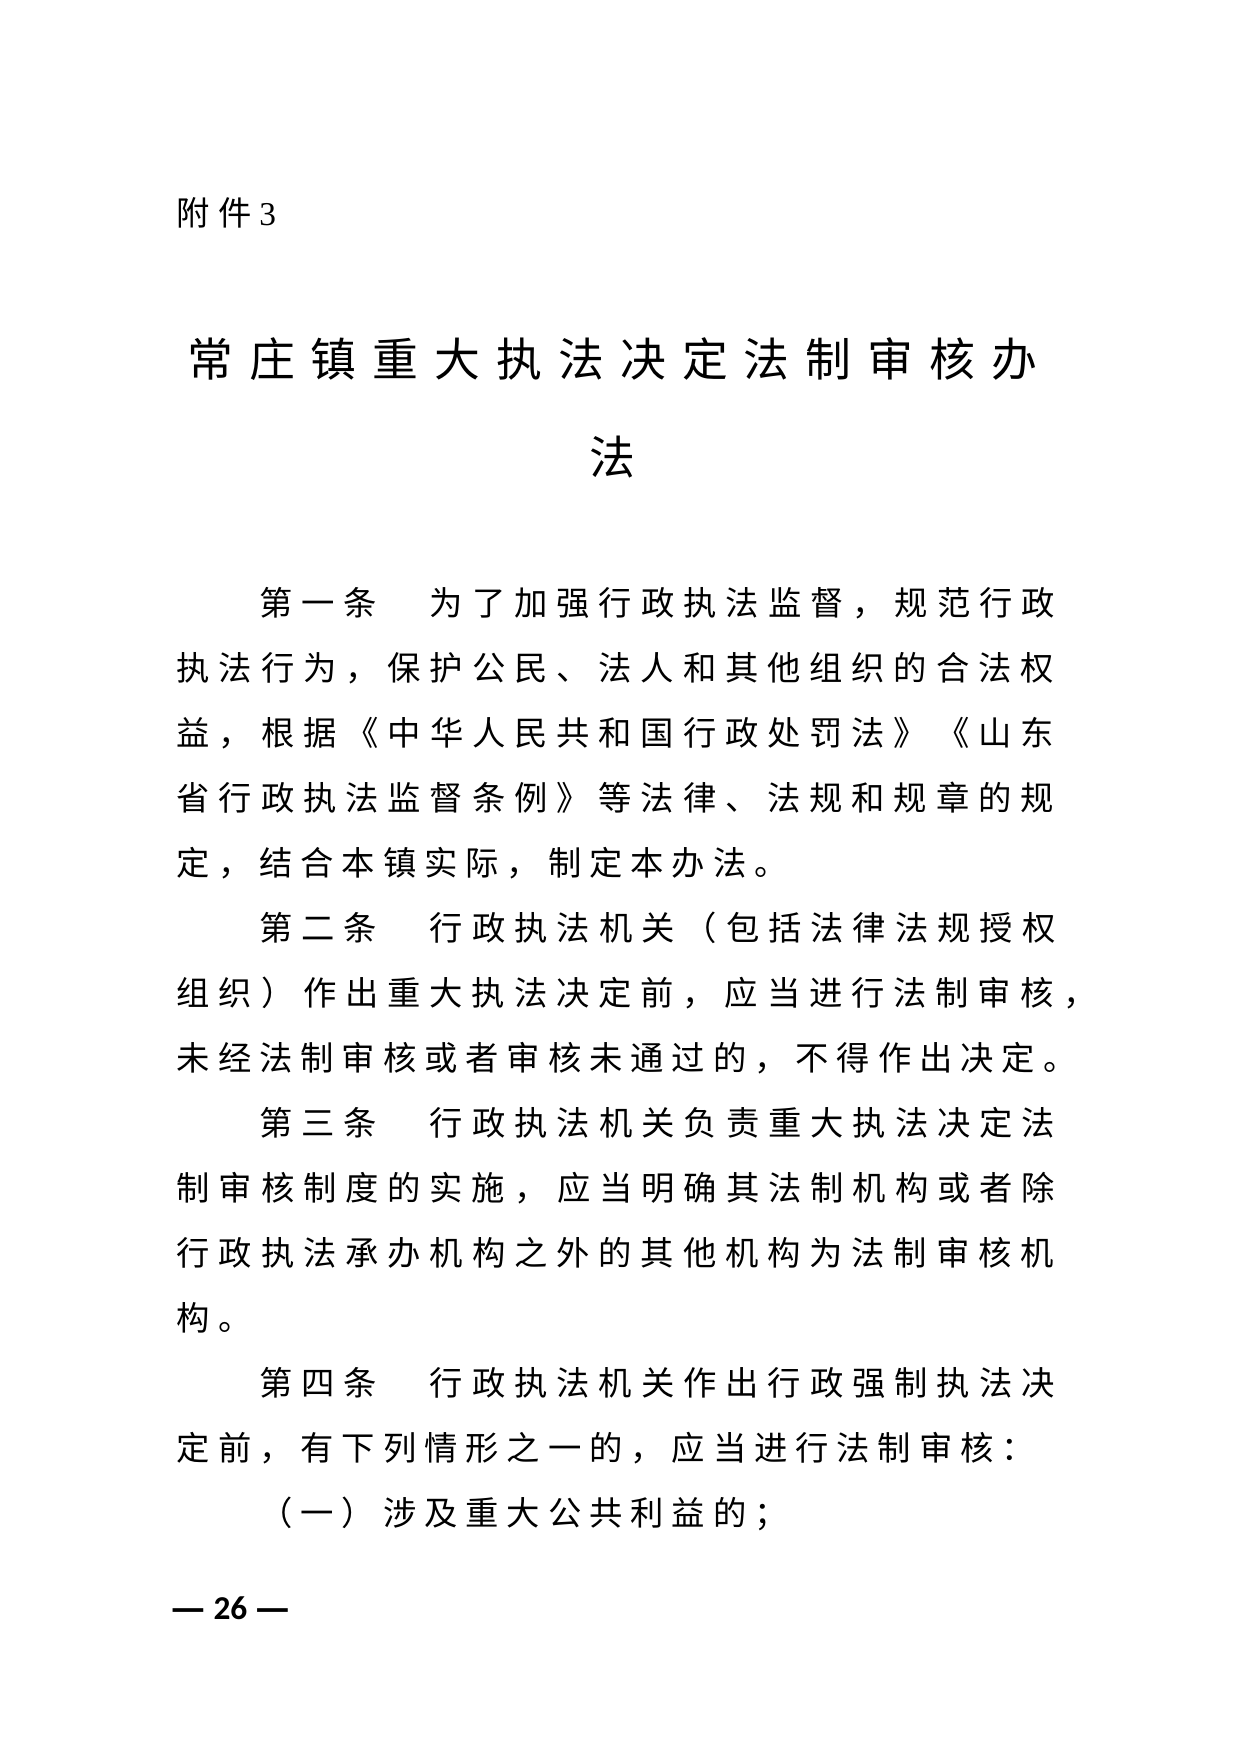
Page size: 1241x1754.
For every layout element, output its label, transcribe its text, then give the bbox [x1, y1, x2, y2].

text 常庄镇重大执法决定法制审核办法 [177, 308, 1063, 503]
text （一）涉及重大公共利益的； [177, 1478, 1063, 1543]
text 第二条 行政执法机关（包括法律法规授权组织）作出重大执法决定前，应当进行法制审核，未经法制审核或者审核未通过的，不得作出决定。 [177, 893, 1063, 1088]
text 第三条 行政执法机关负责重大执法决定法制审核制度的实施，应当明确其法制机构或者除行政执法承办机构之外的其他机构为法制审核机构。 [177, 1088, 1063, 1348]
text 附件3 [177, 178, 1063, 243]
text 第一条 为了加强行政执法监督，规范行政执法行为，保护公民、法人和其他组织的合法权益，根据《中华人民共和国行政处罚法》《山东省行政执法监督条例》等法律、法规和规章的规定，结合本镇实际，制定本办法。 [177, 568, 1063, 893]
text 第四条 行政执法机关作出行政强制执法决定前，有下列情形之一的，应当进行法制审核： [177, 1348, 1063, 1478]
